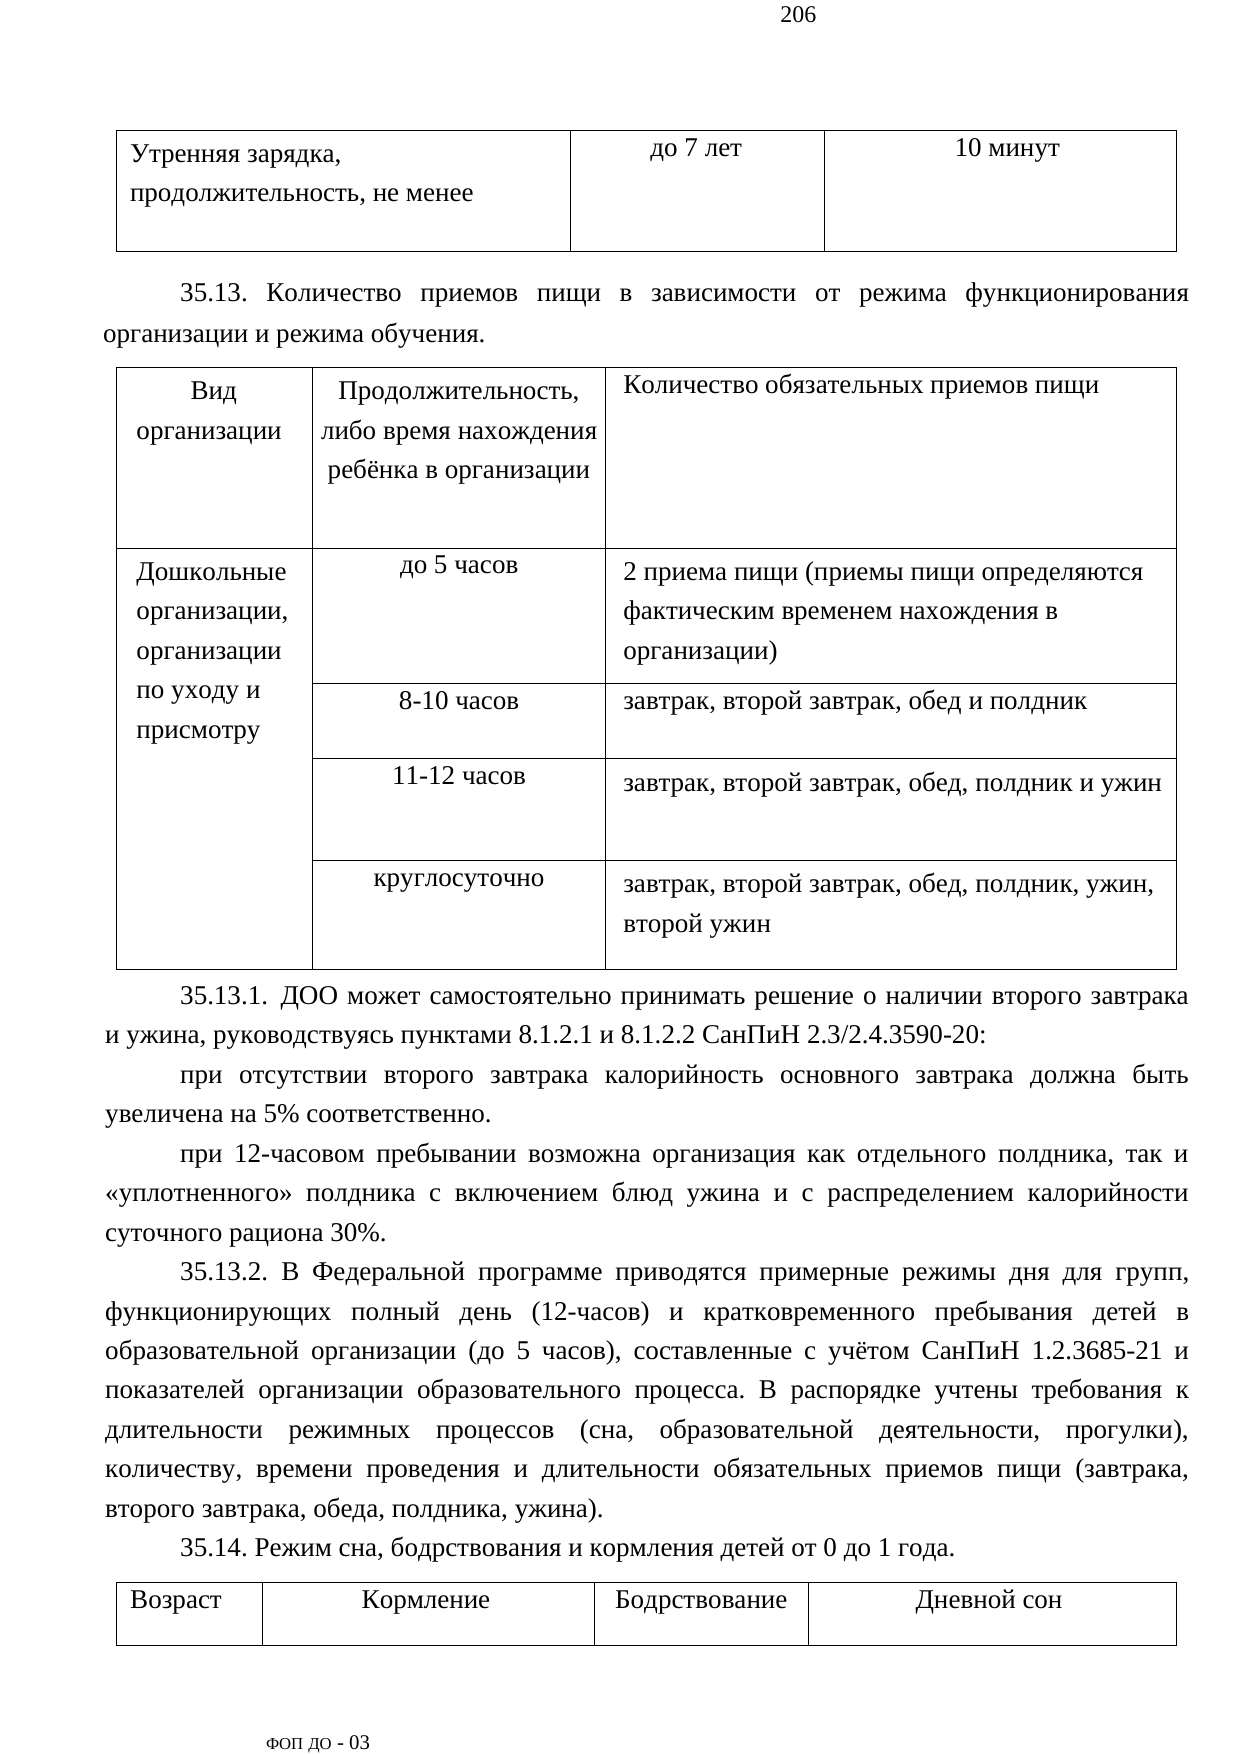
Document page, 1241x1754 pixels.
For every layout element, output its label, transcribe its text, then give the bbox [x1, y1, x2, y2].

list ДОО может самостоятельно принимать решение о наличии второго завтрака и ужина, руководствуясь пунктами 8.1.2.1 и 8.1.2.2 СанПиН 2.3/2.4.3590-20: [105, 972, 1190, 1051]
text 35.13. Количество приемов пищи в зависимости от режима функционирования организации и режима обучения. [103, 269, 1190, 350]
text при отсутствии второго завтрака калорийность основного завтрака должна быть увеличена на 5% соответственно. [105, 1051, 1190, 1130]
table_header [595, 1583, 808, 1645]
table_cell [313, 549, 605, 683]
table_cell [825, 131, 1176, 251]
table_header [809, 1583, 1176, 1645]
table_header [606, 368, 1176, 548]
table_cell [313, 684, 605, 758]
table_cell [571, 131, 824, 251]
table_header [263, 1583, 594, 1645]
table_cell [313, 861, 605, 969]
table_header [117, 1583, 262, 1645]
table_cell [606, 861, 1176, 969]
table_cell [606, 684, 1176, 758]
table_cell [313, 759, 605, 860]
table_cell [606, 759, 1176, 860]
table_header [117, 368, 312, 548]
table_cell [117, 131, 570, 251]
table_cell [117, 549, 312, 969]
text при 12-часовом пребывании возможна организация как отдельного полдника, так и «уплотненного» полдника с включением блюд ужина и с распределением калорийности суточного рациона 30%. [105, 1130, 1190, 1249]
text 35.14. Режим сна, бодрствования и кормления детей от 0 до 1 года. [105, 1525, 1192, 1565]
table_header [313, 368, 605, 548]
list В Федеральной программе приводятся примерные режимы дня для групп, функционирующих полный день (12-часов) и кратковременного пребывания детей в образовательной организации (до 5 часов), составленные с учётом СанПиН 1.2.3685-21 и показателей организации образовательного процесса. В распорядке учтены требования к длительности режимных процессов (сна, образовательной деятельности, прогулки), количеству, времени проведения и длительности обязательных приемов пищи (завтрака, второго завтрака, обеда, полдника, ужина). [105, 1249, 1190, 1525]
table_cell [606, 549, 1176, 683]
